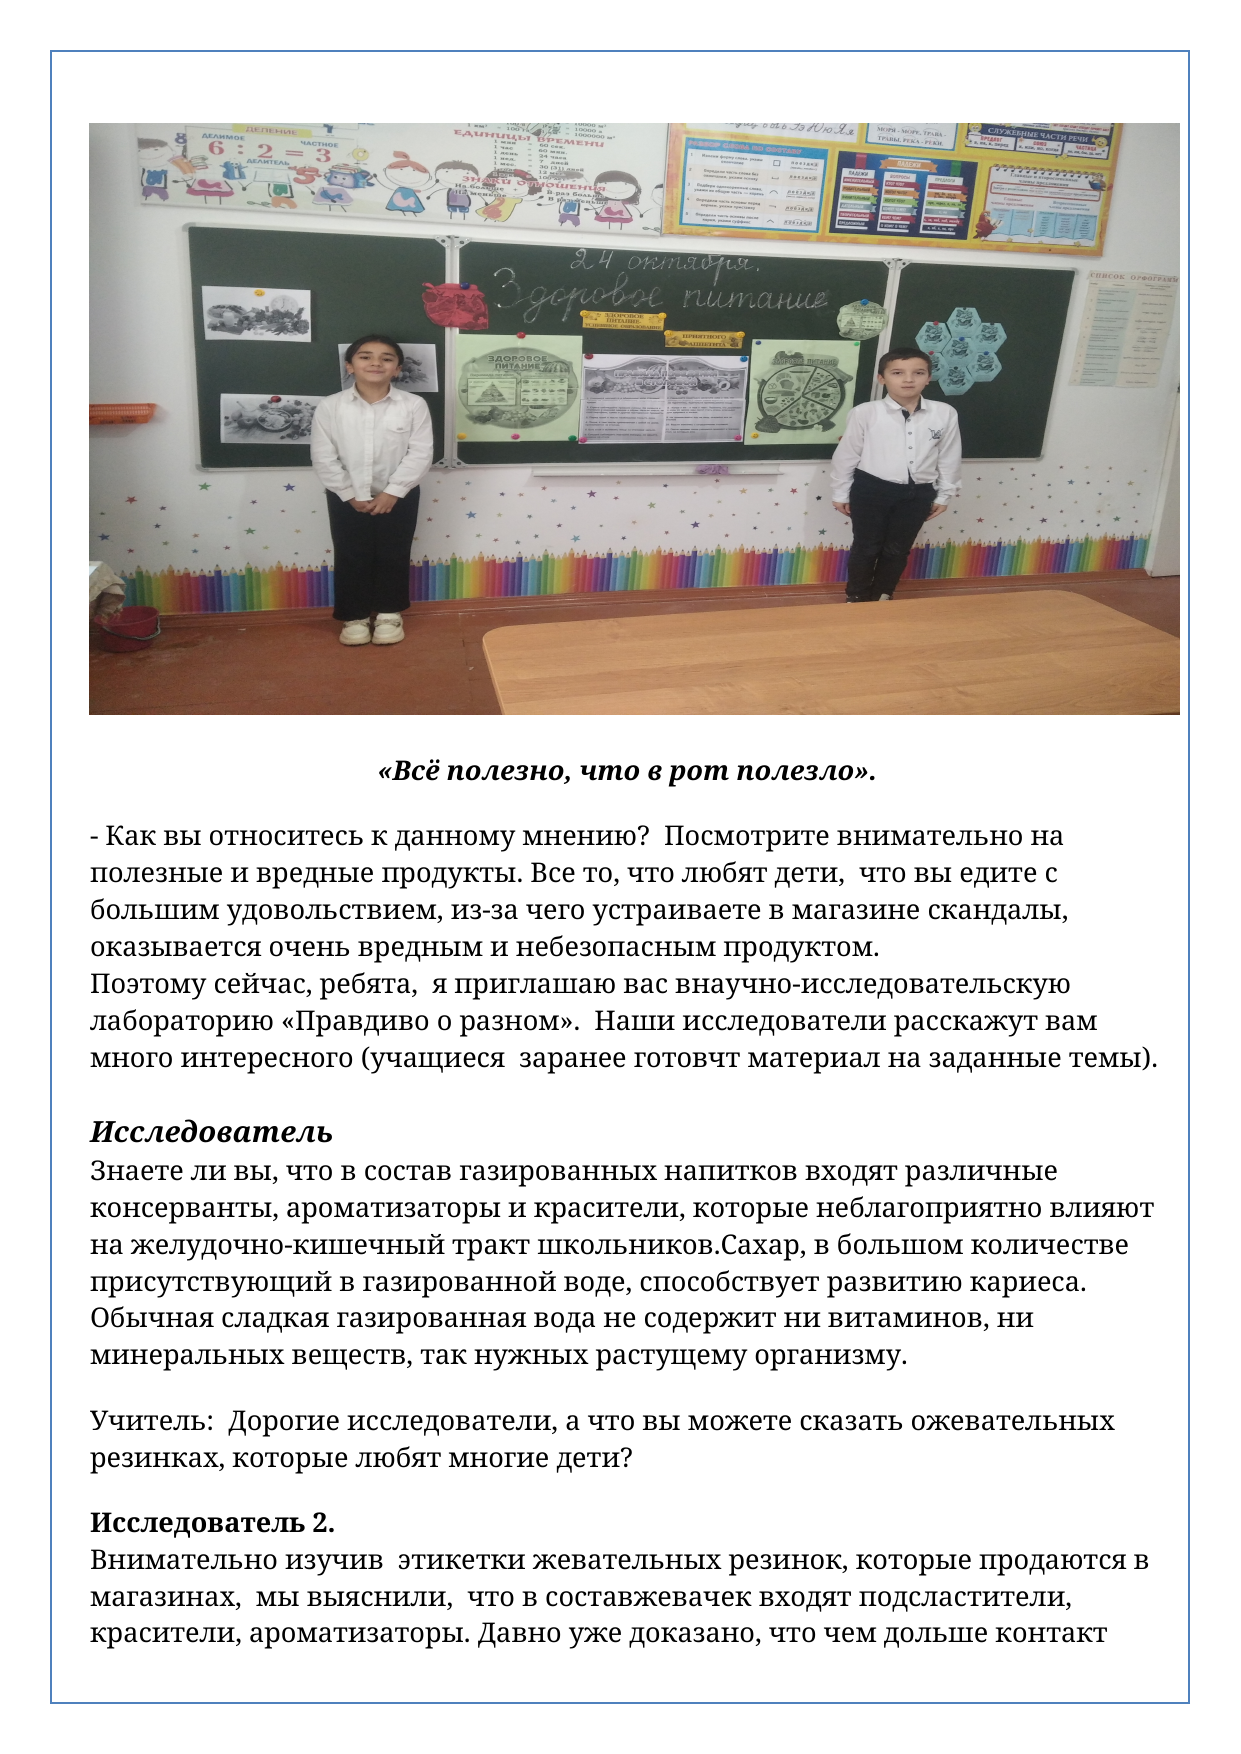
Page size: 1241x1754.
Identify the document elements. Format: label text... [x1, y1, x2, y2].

list Исследователь [90, 1112, 1165, 1151]
list «Всё полезно, что в рот полезло». [90, 751, 1165, 788]
list Знаете ли вы, что в состав газированных напитков входят различные консерванты, ароматизаторы и красители, которые неблагоприятно влияют на желудочно-кишечный тракт школьников.Сахар, в большом количестве присутствующий в газированной воде, способствует развитию кариеса. [90, 1151, 1165, 1299]
list Учитель: Дорогие исследователи, а что вы можете сказать ожевательных резинках, которые любят многие дети? [90, 1401, 1165, 1475]
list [90, 1540, 1165, 1651]
picture [89, 123, 1180, 715]
list Поэтому сейчас, ребята, я приглашаю вас внаучно-исследовательскую лабораторию «Правдиво о разном». Наши исследователи расскажут вам много интересного (учащиеся заранее готовчт материал на заданные темы). [90, 964, 1165, 1075]
list Обычная сладкая газированная вода не содержит ни витаминов, ни минеральных веществ, так нужных растущему организму. [90, 1299, 1165, 1373]
list - Как вы относитесь к данному мнению? Посмотрите внимательно на полезные и вредные продукты. Все то, что любят дети, что вы едите с большим удовольствием, из-за чего устраиваете в магазине скандалы, оказывается очень вредным и небезопасным продуктом. [90, 817, 1165, 964]
list Исследователь 2. [90, 1503, 1165, 1540]
